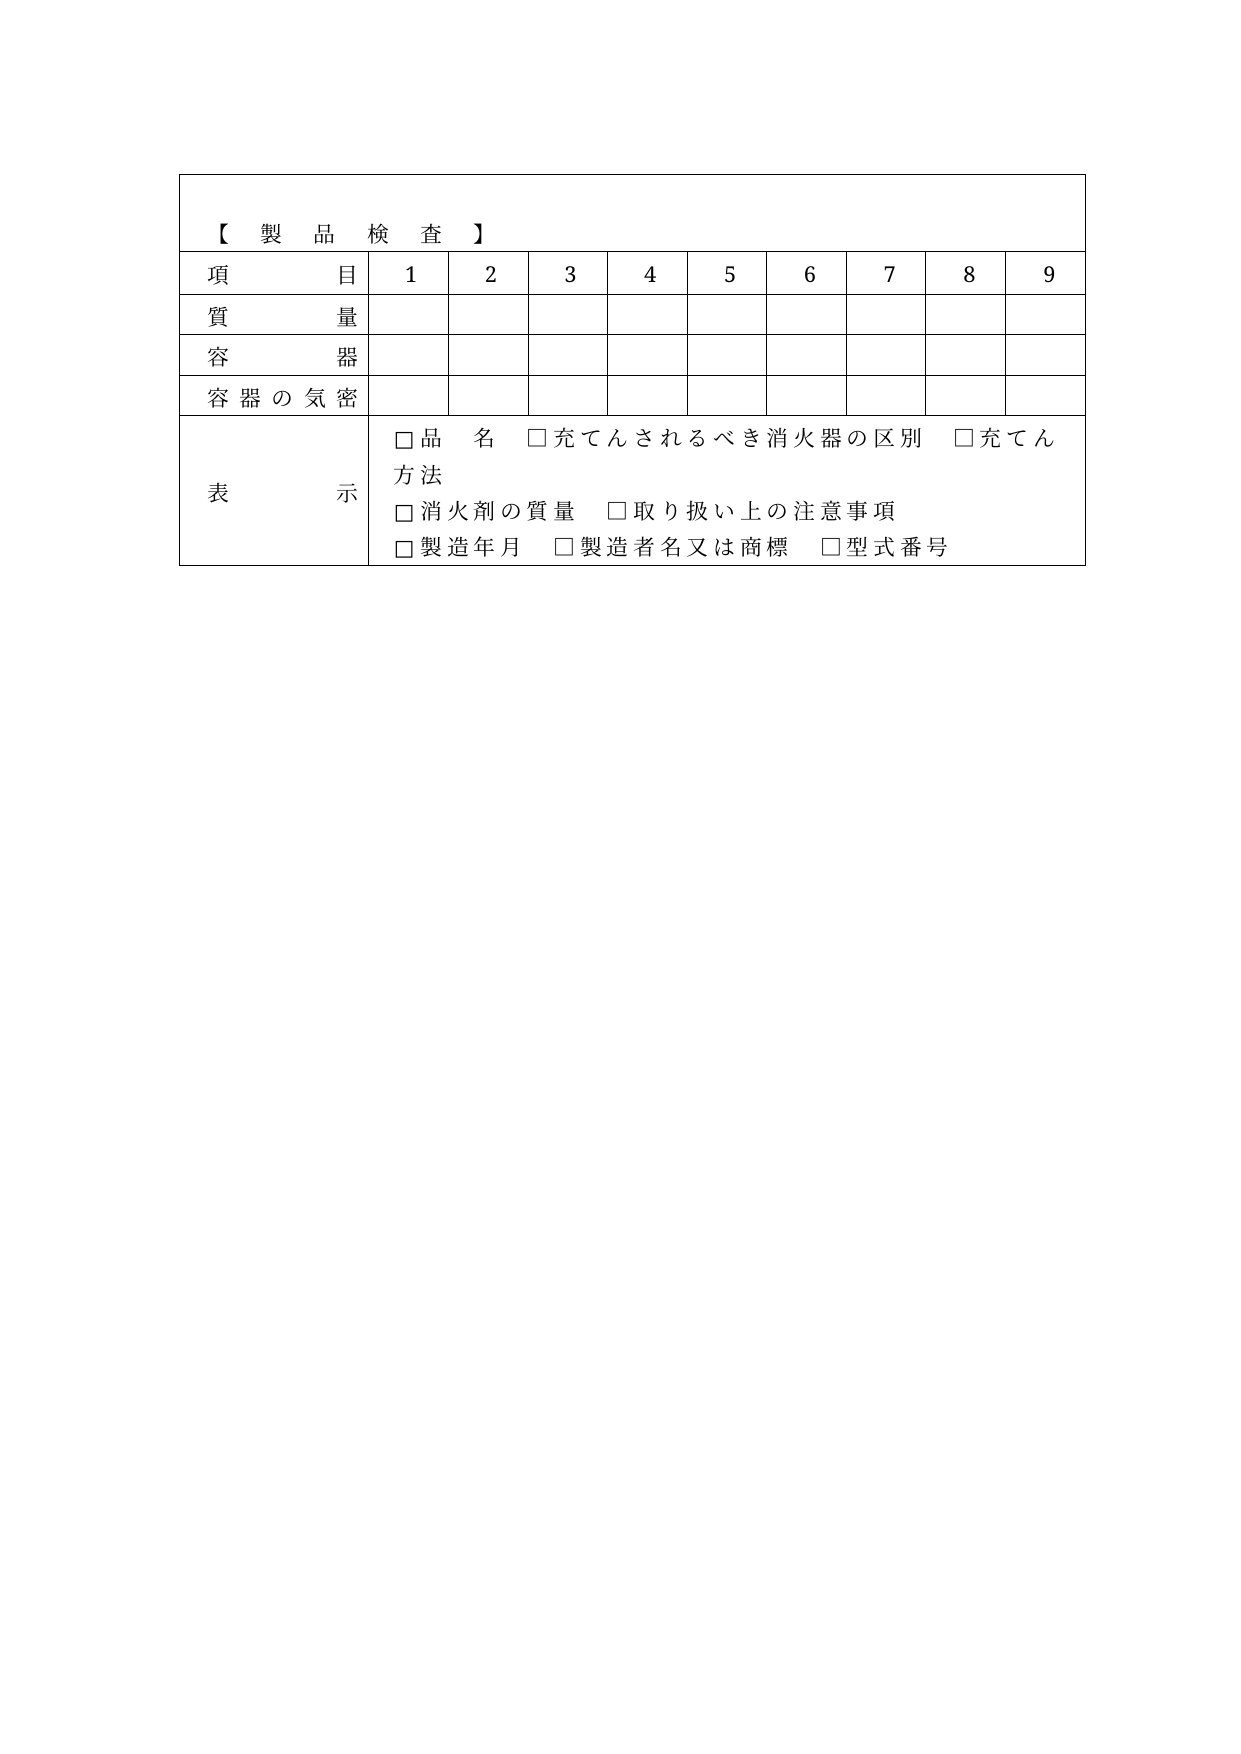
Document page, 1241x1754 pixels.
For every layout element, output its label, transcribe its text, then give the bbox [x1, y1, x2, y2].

table_header （粉末消火薬剤）社内試験成績表 [168, 163, 1097, 602]
